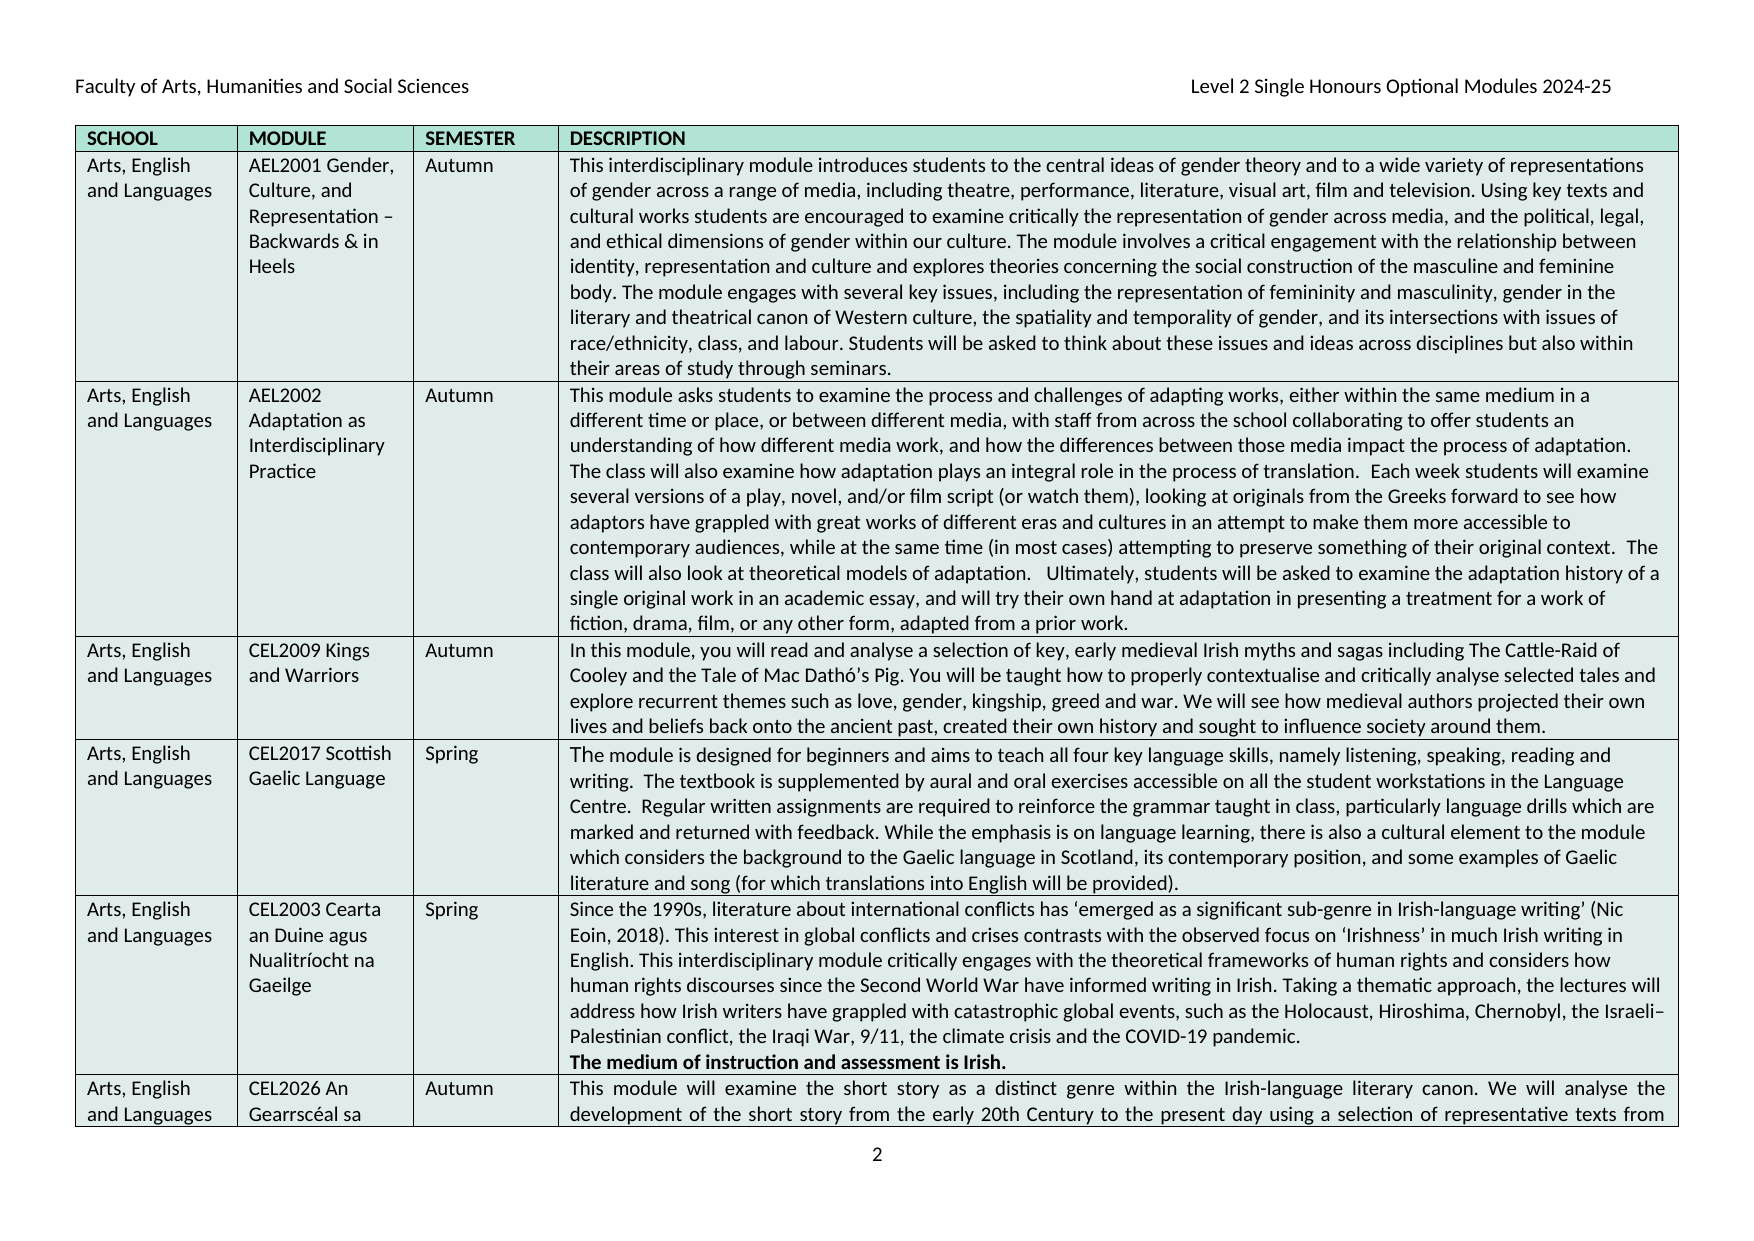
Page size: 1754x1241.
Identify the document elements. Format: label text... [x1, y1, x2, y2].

table_cell AEL2002 Adaptation as Interdisciplinary Practice [238, 382, 413, 636]
table_cell Arts, English and Languages [76, 740, 237, 895]
table_header MODULE [238, 126, 413, 151]
table_cell Arts, English and Languages [76, 896, 237, 1074]
table_cell Spring [414, 740, 558, 895]
table_cell Autumn [414, 637, 558, 739]
table_cell Arts, English and Languages [76, 637, 237, 739]
table_cell Since the 1990s, literature about international conflicts has ‘emerged as a significant sub-genre in Irish-language writing’ (Nic Eoin, 2018). This interest in global conflicts and crises contrasts with the observed focus on ‘Irishness’ in much Irish writing in English. This interdisciplinary module critically engages with the theoretical frameworks of human rights and considers how human rights discourses since the Second World War have informed writing in Irish. Taking a thematic approach, the lectures will address how Irish writers have grappled with catastrophic global events, such as the Holocaust, Hiroshima, Chernobyl, the Israeli–Palestinian conflict, the Iraqi War, 9/11, the climate crisis and the COVID-19 pandemic. The medium of instruction and assessment is Irish. [559, 896, 1678, 1074]
table_cell Autumn [414, 382, 558, 636]
table_cell CEL2009 Kings and Warriors [238, 637, 413, 739]
table_header SEMESTER [414, 126, 558, 151]
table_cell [76, 1075, 237, 1126]
table_cell This interdisciplinary module introduces students to the central ideas of gender theory and to a wide variety of representations of gender across a range of media, including theatre, performance, literature, visual art, film and television. Using key texts and cultural works students are encouraged to examine critically the representation of gender across media, and the political, legal, and ethical dimensions of gender within our culture. The module involves a critical engagement with the relationship between identity, representation and culture and explores theories concerning the social construction of the masculine and feminine body. The module engages with several key issues, including the representation of femininity and masculinity, gender in the literary and theatrical canon of Western culture, the spatiality and temporality of gender, and its intersections with issues of race/ethnicity, class, and labour. Students will be asked to think about these issues and ideas across disciplines but also within their areas of study through seminars. [559, 152, 1678, 381]
table_cell Autumn [414, 152, 558, 381]
table_cell CEL2017 Scottish Gaelic Language [238, 740, 413, 895]
table_cell Arts, English and Languages [76, 382, 237, 636]
table_cell This module asks students to examine the process and challenges of adapting works, either within the same medium in a different time or place, or between different media, with staff from across the school collaborating to offer students an understanding of how different media work, and how the differences between those media impact the process of adaptation. The class will also examine how adaptation plays an integral role in the process of translation. Each week students will examine several versions of a play, novel, and/or film script (or watch them), looking at originals from the Greeks forward to see how adaptors have grappled with great works of different eras and cultures in an attempt to make them more accessible to contemporary audiences, while at the same time (in most cases) attempting to preserve something of their original context. The class will also look at theoretical models of adaptation. Ultimately, students will be asked to examine the adaptation history of a single original work in an academic essay, and will try their own hand at adaptation in presenting a treatment for a work of fiction, drama, film, or any other form, adapted from a prior work. [559, 382, 1678, 636]
table_cell The module is designed for beginners and aims to teach all four key language skills, namely listening, speaking, reading and writing. The textbook is supplemented by aural and oral exercises accessible on all the student workstations in the Language Centre. Regular written assignments are required to reinforce the grammar taught in class, particularly language drills which are marked and returned with feedback. While the emphasis is on language learning, there is also a cultural element to the module which considers the background to the Gaelic language in Scotland, its contemporary position, and some examples of Gaelic literature and song (for which translations into English will be provided). [559, 740, 1678, 895]
table_cell AEL2001 Gender, Culture, and Representation – Backwards & in Heels [238, 152, 413, 381]
table_header DESCRIPTION [559, 126, 1678, 151]
table_cell In this module, you will read and analyse a selection of key, early medieval Irish myths and sagas including The Cattle-Raid of Cooley and the Tale of Mac Dathó’s Pig. You will be taught how to properly contextualise and critically analyse selected tales and explore recurrent themes such as love, gender, kingship, greed and war. We will see how medieval authors projected their own lives and beliefs back onto the ancient past, created their own history and sought to influence society around them. [559, 637, 1678, 739]
table_cell Arts, English and Languages [76, 152, 237, 381]
table_header SCHOOL [76, 126, 237, 151]
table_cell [559, 1075, 1678, 1126]
table_cell CEL2003 Cearta an Duine agus Nualitríocht na Gaeilge [238, 896, 413, 1074]
table_cell Autumn [414, 1075, 558, 1126]
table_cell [238, 1075, 413, 1126]
table_cell Spring [414, 896, 558, 1074]
